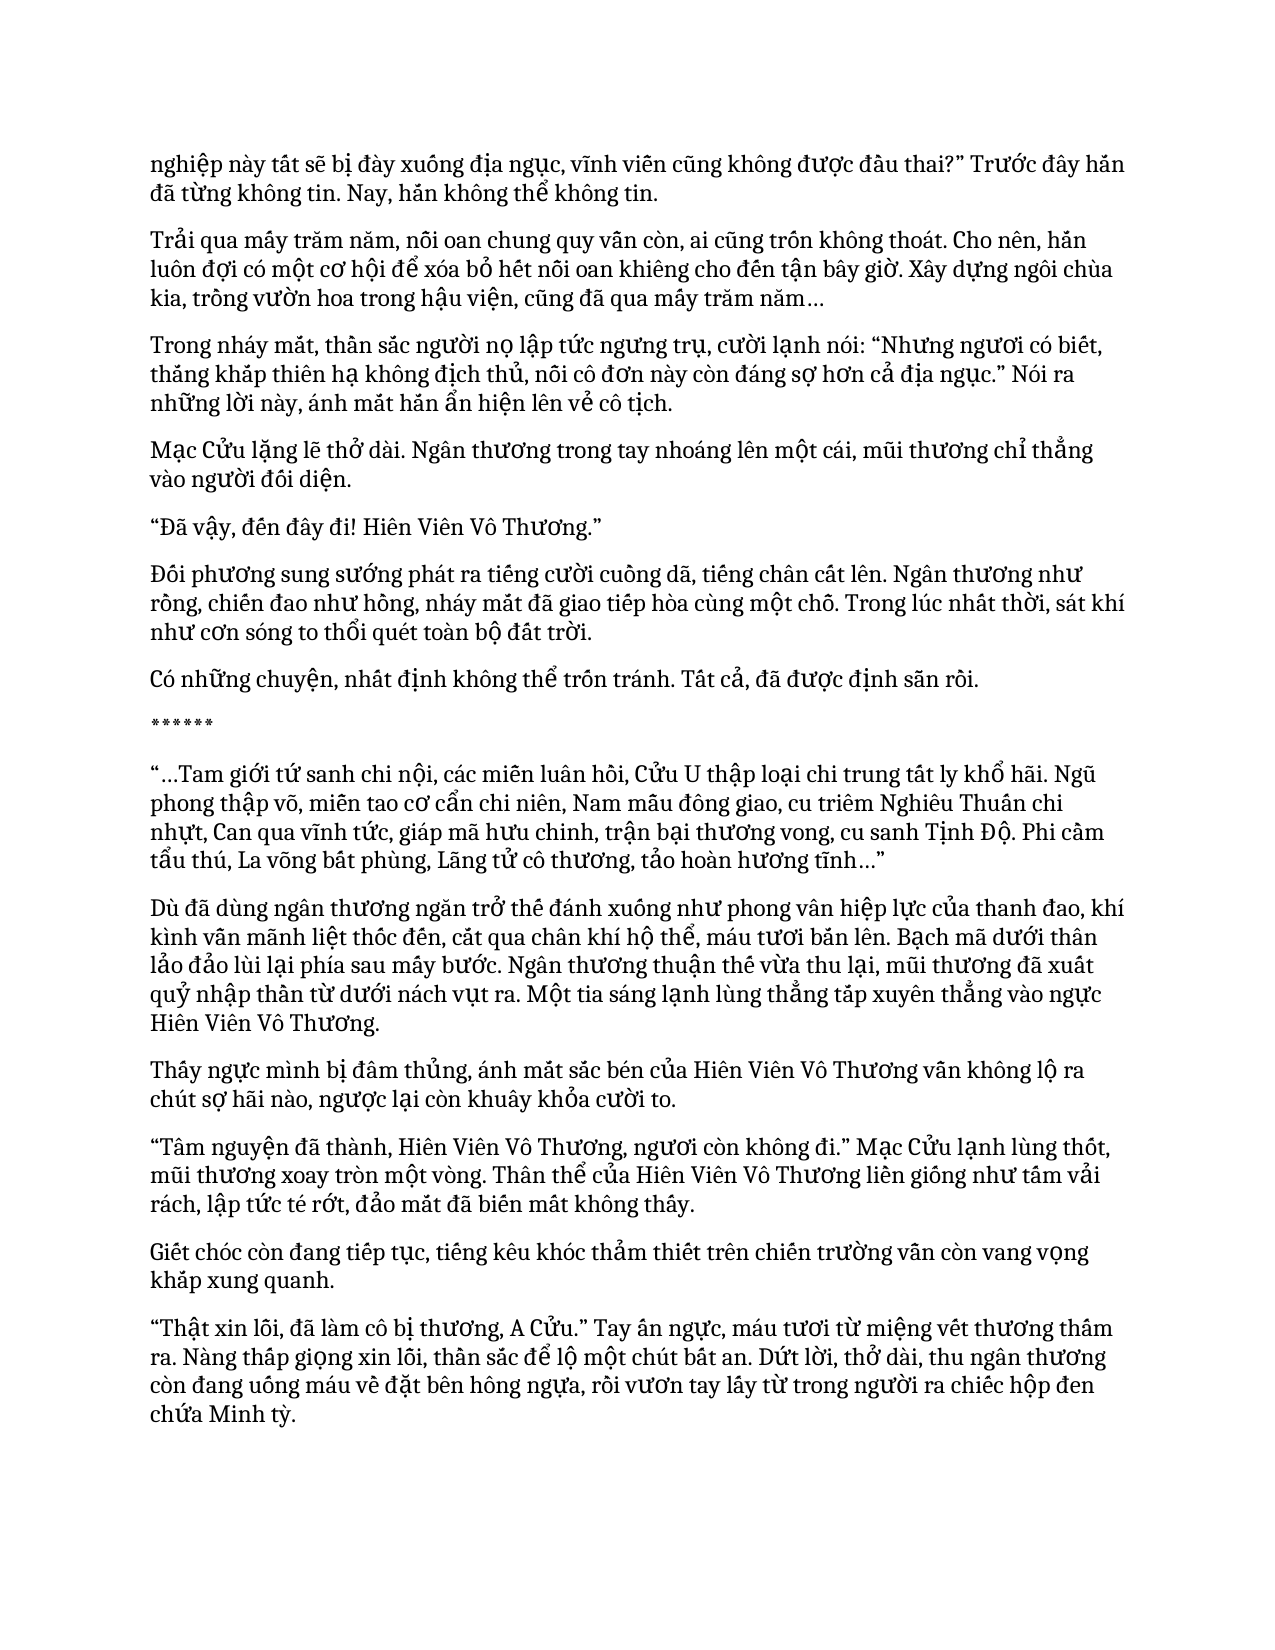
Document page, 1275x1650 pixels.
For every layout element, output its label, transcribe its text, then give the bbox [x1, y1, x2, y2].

text Trải qua mấy trăm năm, nỗi oan chung quy vẫn còn, ai cũng trốn không thoát. Cho nên, hắn luôn đợi có một cơ hội để xóa bỏ hết nỗi oan khiêng cho đến tận bây giờ. Xây dựng ngôi chùa kia, trồng vườn hoa trong hậu viện, cũng đã qua mấy trăm năm… [150, 226, 1125, 312]
text ****** [150, 712, 1125, 741]
text “…Tam giới tứ sanh chi nội, các miễn luân hồi, Cửu U thập loại chi trung tất ly khổ hãi. Ngũ phong thập võ, miễn tao cơ cẩn chi niên, Nam mẫu đông giao, cu triêm Nghiêu Thuấn chi nhựt, Can qua vĩnh tức, giáp mã hưu chinh, trận bại thương vong, cu sanh Tịnh Độ. Phi cầm tẩu thú, La võng bất phùng, Lãng tử cô thương, tảo hoàn hương tĩnh…” [150, 760, 1125, 875]
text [150, 150, 1125, 207]
text “Tâm nguyện đã thành, Hiên Viên Vô Thương, ngươi còn không đi.” Mạc Cửu lạnh lùng thốt, mũi thương xoay tròn một vòng. Thân thể của Hiên Viên Vô Thương liền giống như tấm vải rách, lập tức té rớt, đảo mắt đã biến mất không thấy. [150, 1132, 1125, 1219]
text Giết chóc còn đang tiếp tục, tiếng kêu khóc thảm thiết trên chiến trường vẫn còn vang vọng khắp xung quanh. [150, 1237, 1125, 1295]
text Mạc Cửu lặng lẽ thở dài. Ngân thương trong tay nhoáng lên một cái, mũi thương chỉ thẳng vào người đối diện. [150, 436, 1125, 494]
text Trong nháy mắt, thần sắc người nọ lập tức ngưng trụ, cười lạnh nói: “Nhưng ngươi có biết, thắng khắp thiên hạ không địch thủ, nỗi cô đơn này còn đáng sợ hơn cả địa ngục.” Nói ra những lời này, ánh mắt hắn ẩn hiện lên vẻ cô tịch. [150, 331, 1125, 417]
text Đối phương sung sướng phát ra tiếng cười cuồng dã, tiếng chân cất lên. Ngân thương như rồng, chiến đao như hồng, nháy mắt đã giao tiếp hòa cùng một chỗ. Trong lúc nhất thời, sát khí như cơn sóng to thổi quét toàn bộ đất trời. [150, 560, 1125, 646]
text Có những chuyện, nhất định không thể trốn tránh. Tất cả, đã được định sẵn rồi. [150, 665, 1125, 694]
text Dù đã dùng ngân thương ngăn trở thế đánh xuống như phong vân hiệp lực của thanh đao, khí kình vẫn mãnh liệt thốc đến, cắt qua chân khí hộ thể, máu tươi bắn lên. Bạch mã dưới thân lảo đảo lùi lại phía sau mấy bước. Ngân thương thuận thế vừa thu lại, mũi thương đã xuất quỷ nhập thần từ dưới nách vụt ra. Một tia sáng lạnh lùng thẳng tắp xuyên thẳng vào ngực Hiên Viên Vô Thương. [150, 894, 1125, 1037]
text “Đã vậy, đến đây đi! Hiên Viên Vô Thương.” [150, 512, 1125, 541]
text “Thật xin lỗi, đã làm cô bị thương, A Cửu.” Tay ấn ngực, máu tươi từ miệng vết thương thấm ra. Nàng thấp giọng xin lỗi, thần sắc để lộ một chút bất an. Dứt lời, thở dài, thu ngân thương còn đang uống máu về đặt bên hông ngựa, rồi vươn tay lấy từ trong người ra chiếc hộp đen chứa Minh tỳ. [150, 1314, 1125, 1429]
text Thấy ngực mình bị đâm thủng, ánh mắt sắc bén của Hiên Viên Vô Thương vẫn không lộ ra chút sợ hãi nào, ngược lại còn khuây khỏa cười to. [150, 1056, 1125, 1114]
